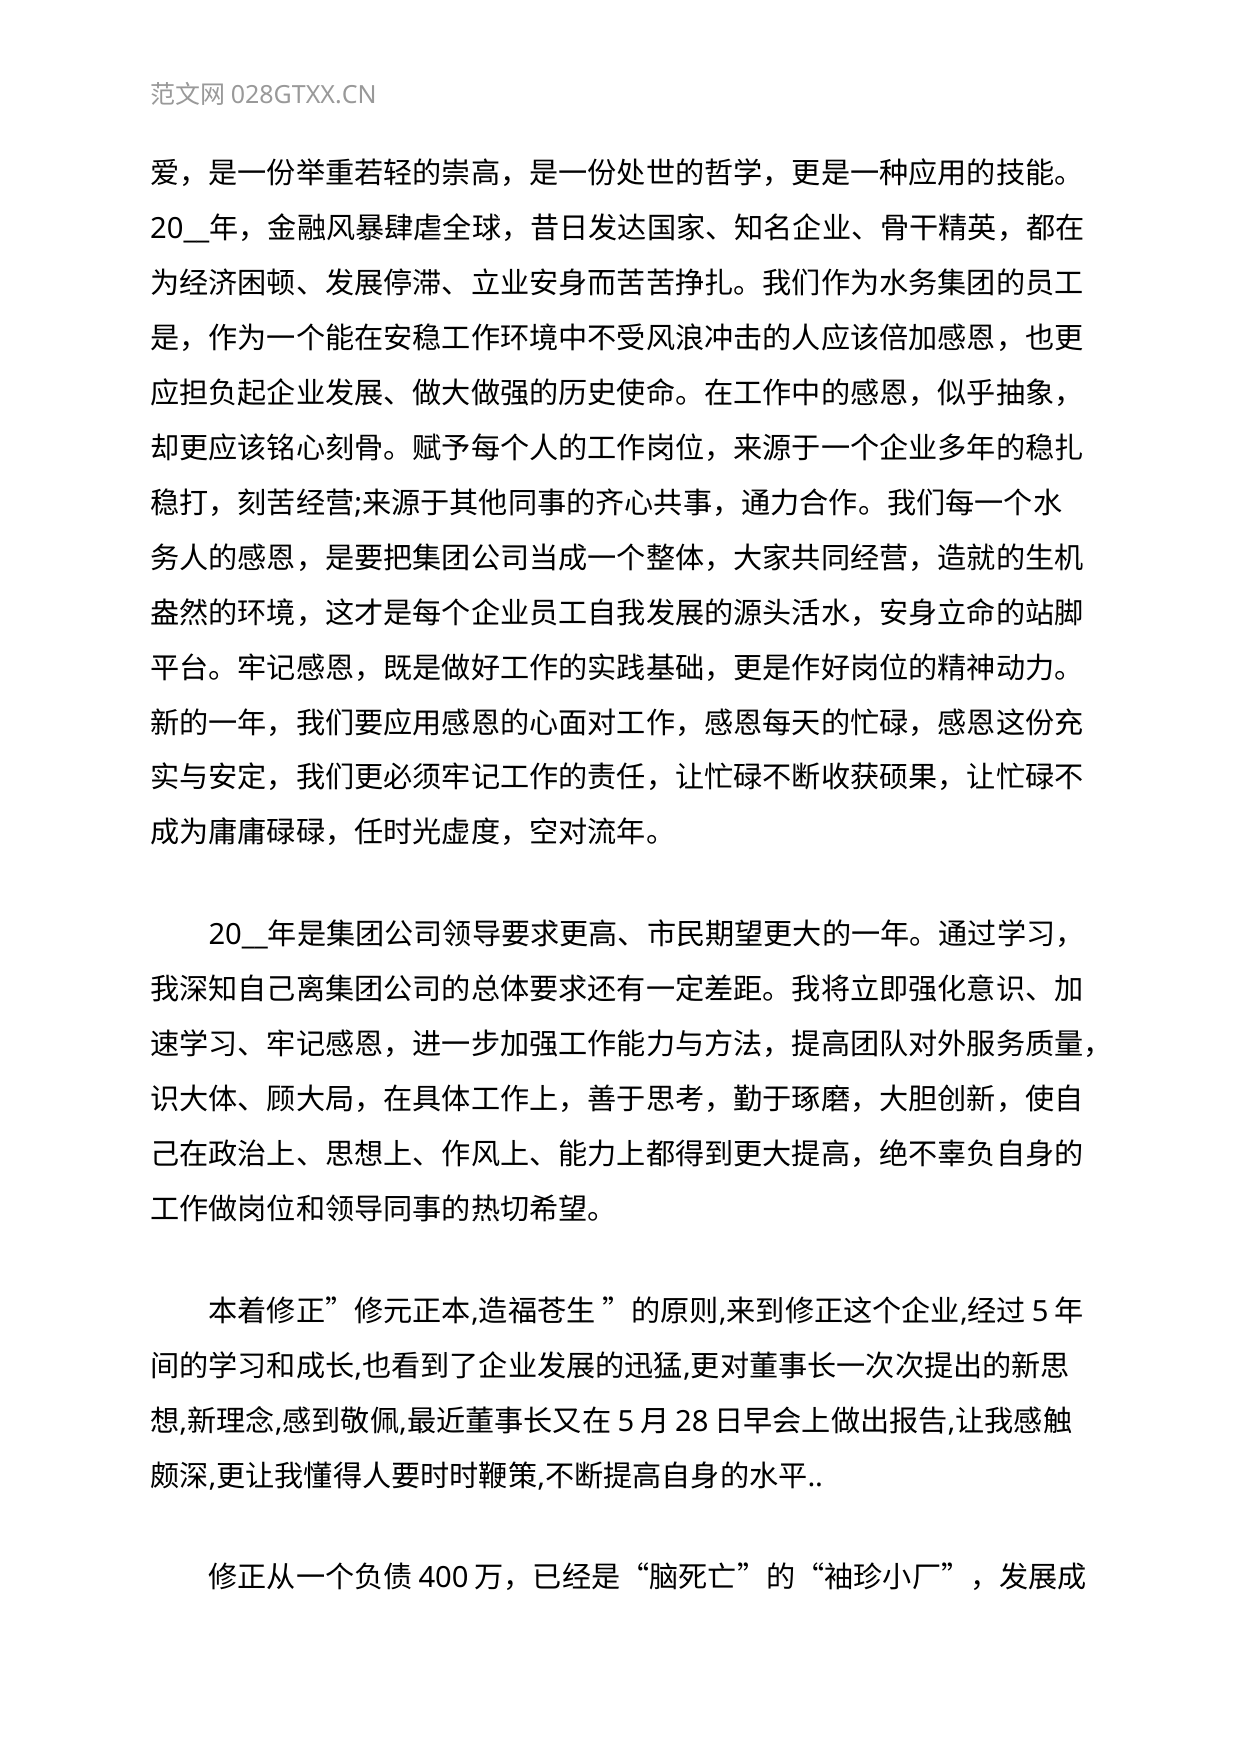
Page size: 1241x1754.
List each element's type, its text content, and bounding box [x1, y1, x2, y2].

text 20__年是集团公司领导要求更高、市民期望更大的一年。通过学习，我深知自己离集团公司的总体要求还有一定差距。我将立即强化意识、加速学习、牢记感恩，进一步加强工作能力与方法，提高团队对外服务质量，识大体、顾大局，在具体工作上，善于思考，勤于琢磨，大胆创新，使自己在政治上、思想上、作风上、能力上都得到更大提高，绝不辜负自身的工作做岗位和领导同事的热切希望。 [150, 911, 1090, 1228]
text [150, 150, 1090, 851]
text 本着修正”修元正本,造福苍生 ”的原则,来到修正这个企业,经过5年间的学习和成长,也看到了企业发展的迅猛,更对董事长一次次提出的新思想,新理念,感到敬佩,最近董事长又在 5月28日早会上做出报告,让我感触颇深,更让我懂得人要时时鞭策,不断提高自身的水平.. [150, 1287, 1090, 1494]
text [150, 1554, 1090, 1596]
